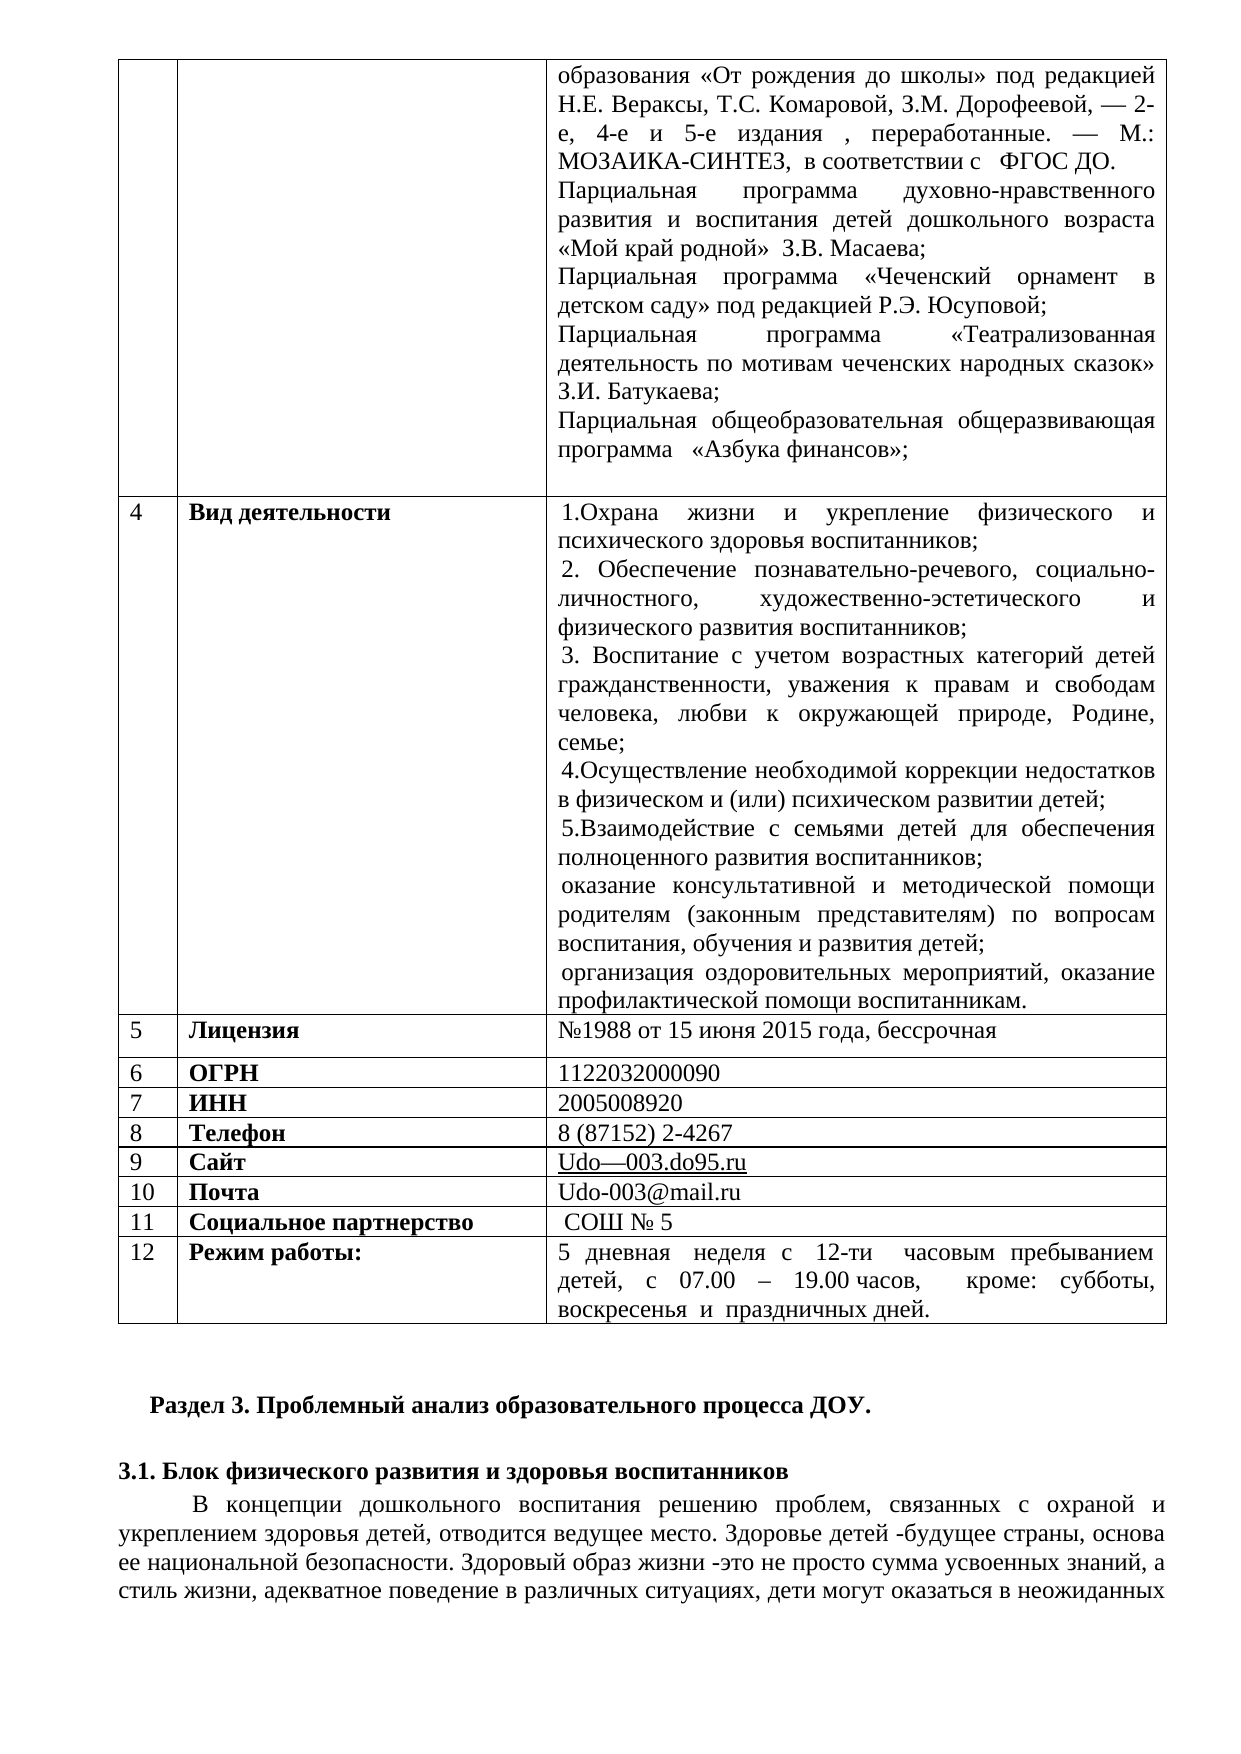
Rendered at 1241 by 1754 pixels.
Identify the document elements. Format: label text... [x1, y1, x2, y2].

table_cell СОШ № 5 [547, 1207, 1166, 1236]
table_cell Udo—003.do95.ru [547, 1148, 1166, 1176]
table_cell 1.Охрана жизни и укрепление физического и психического здоровья воспитанников; 2. Обеспечение познавательно-речевого, социально-личностного, художественно-эстетического и физического развития воспитанников; 3. Воспитание с учетом возрастных категорий детей гражданственности, уважения к правам и свободам человека, любви к окружающей природе, Родине, семье; 4.Осуществление необходимой коррекции недостатков в физическом и (или) психическом развитии детей; 5.Взаимодействие с семьями детей для обеспечения полноценного развития воспитанников; оказание консультативной и методической помощи родителям (законным представителям) по вопросам воспитания, обучения и развития детей; организация оздоровительных мероприятий, оказание профилактической помощи воспитанникам. [547, 497, 1166, 1014]
text Раздел 3. Проблемный анализ образовательного процесса ДОУ. [118, 1390, 1167, 1419]
table_cell 4 [119, 497, 177, 1014]
table_cell 6 [119, 1058, 177, 1087]
table_cell ОГРН [178, 1058, 546, 1087]
table_cell Режим работы: [178, 1237, 546, 1323]
table_cell Социальное партнерство [178, 1207, 546, 1236]
table_cell 3 [119, 60, 177, 496]
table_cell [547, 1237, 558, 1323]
table_cell Телефон [178, 1118, 546, 1146]
table_cell Почта [178, 1177, 546, 1206]
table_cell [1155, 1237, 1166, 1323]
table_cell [178, 60, 546, 496]
table_cell 9 [119, 1148, 177, 1176]
table_cell №1988 от 15 июня 2015 года, бессрочная [547, 1015, 1166, 1057]
table_cell 12 [119, 1237, 177, 1323]
table_cell Udo-003@mail.ru [547, 1177, 1166, 1206]
table_cell 10 [119, 1177, 177, 1206]
table_cell 5 [119, 1015, 177, 1057]
table_cell Лицензия [178, 1015, 546, 1057]
table_cell ИНН [178, 1088, 546, 1117]
table_cell 11 [119, 1207, 177, 1236]
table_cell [547, 60, 1166, 496]
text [118, 1489, 1167, 1604]
table_cell Сайт [178, 1148, 546, 1176]
table_cell 8 [119, 1118, 177, 1146]
table_cell Вид деятельности [178, 497, 546, 1014]
table_cell 7 [119, 1088, 177, 1117]
text 3.1. Блок физического развития и здоровья воспитанников [118, 1456, 1167, 1485]
table_cell 8 (87152) 2-4267 [547, 1118, 1166, 1146]
table_cell 1122032000090 [547, 1058, 1166, 1087]
table_cell 2005008920 [547, 1088, 1166, 1117]
